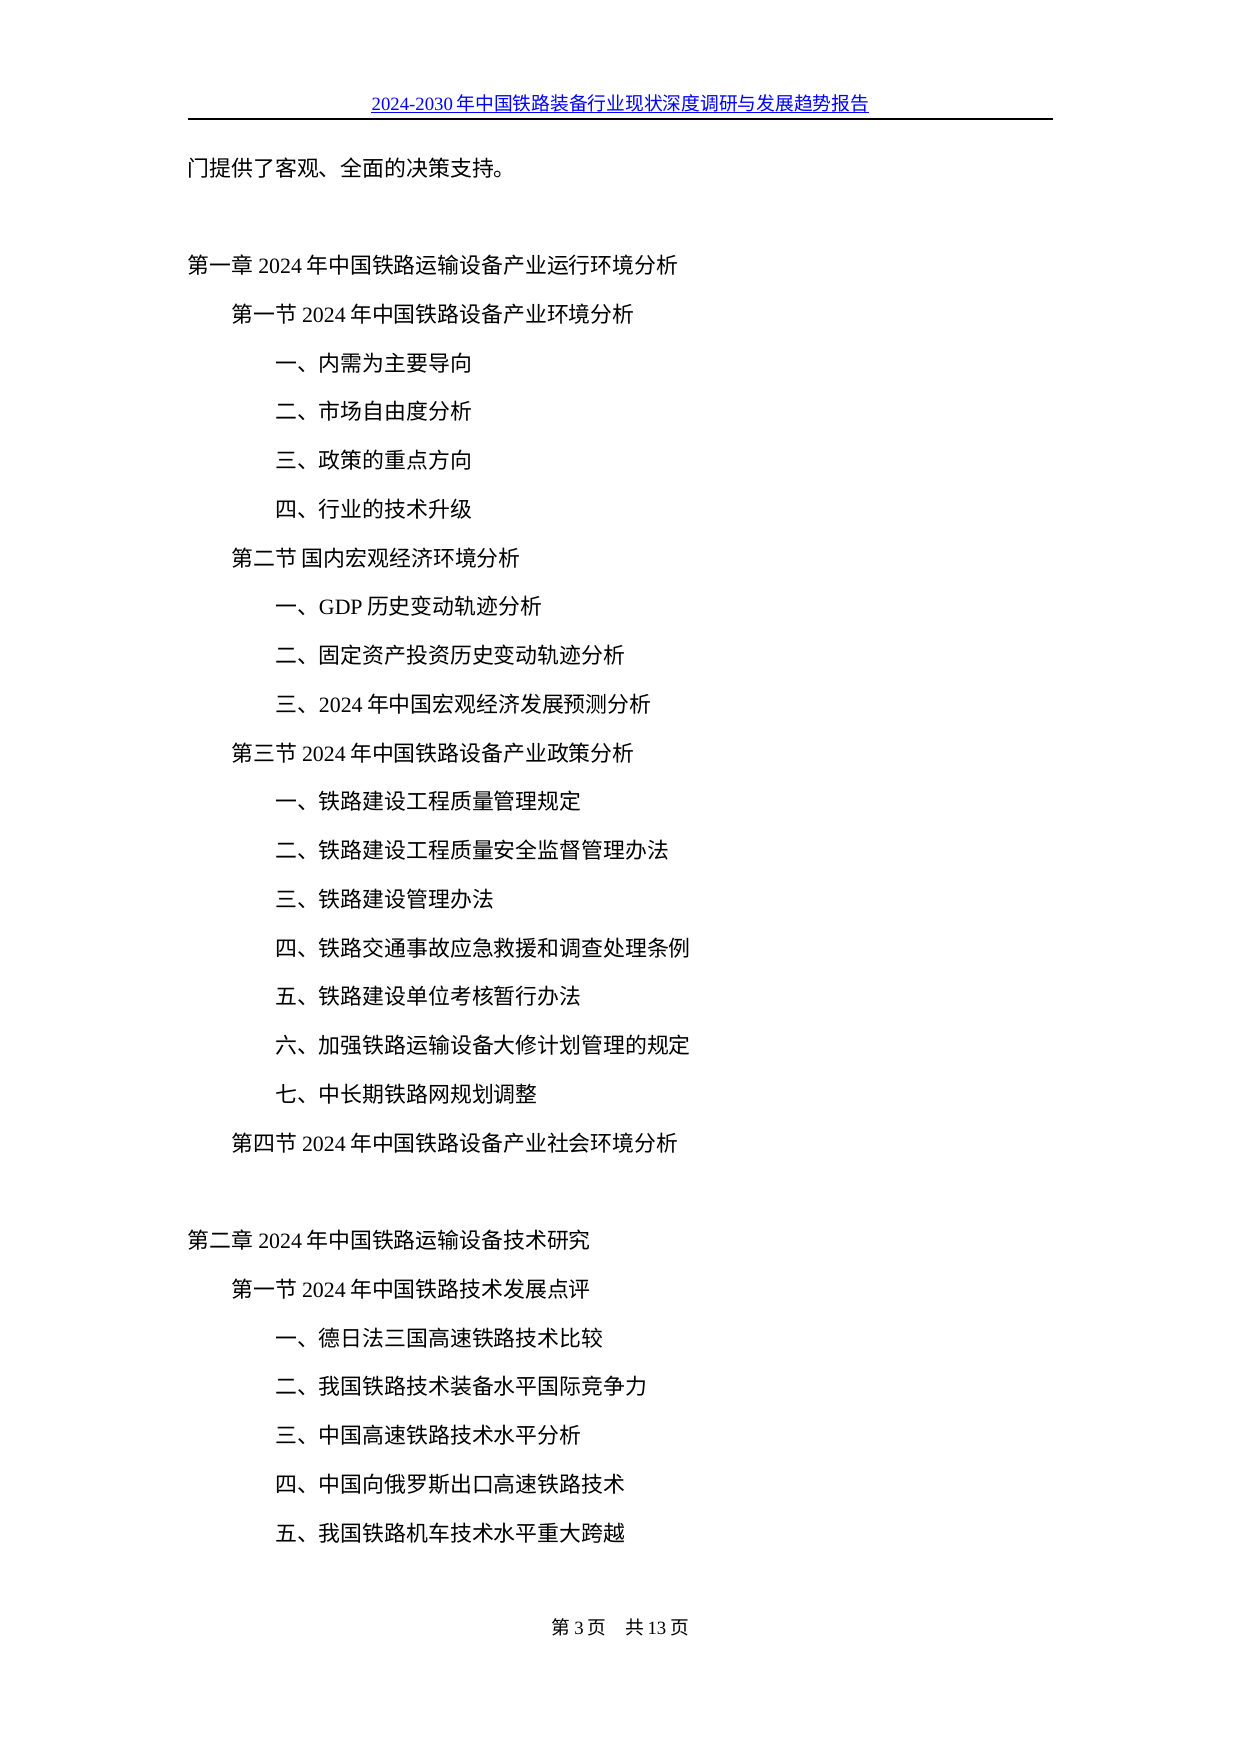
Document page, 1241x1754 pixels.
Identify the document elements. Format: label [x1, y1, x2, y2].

text [187, 150, 1053, 1548]
